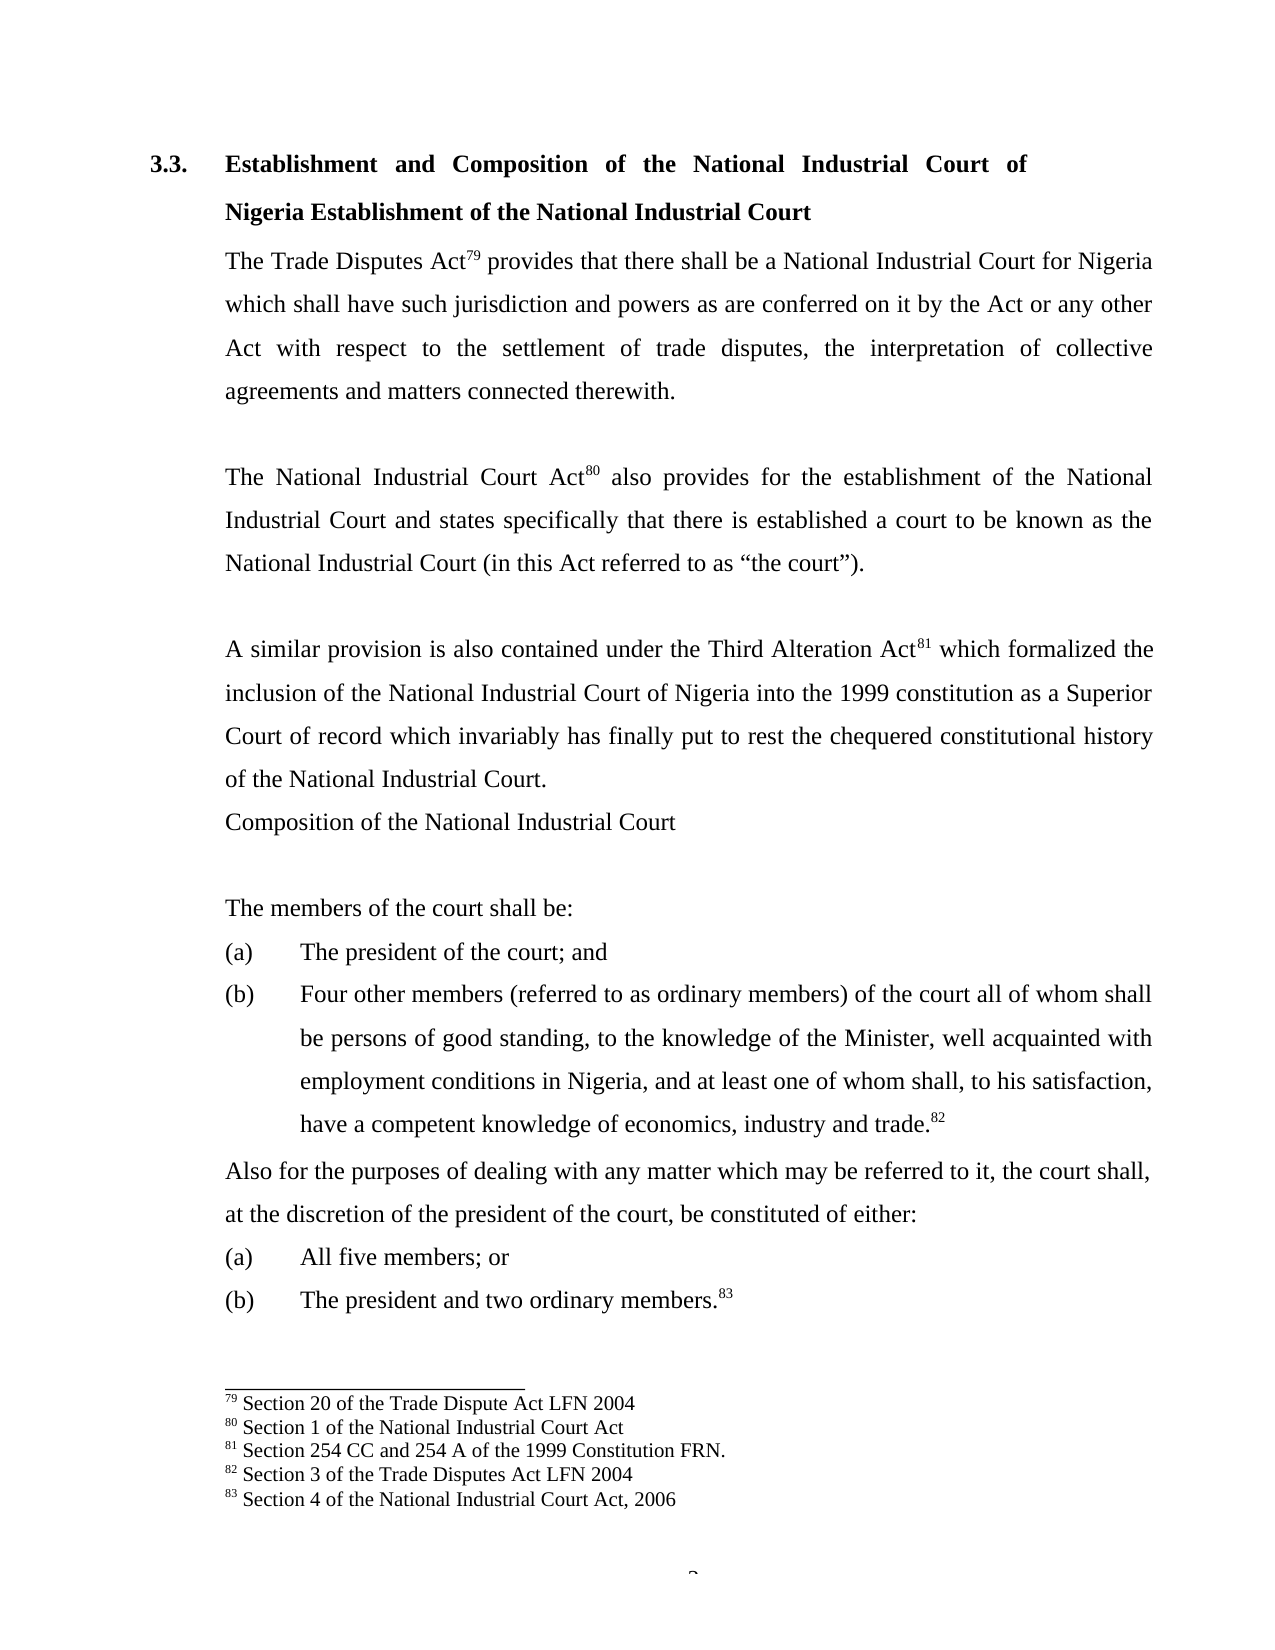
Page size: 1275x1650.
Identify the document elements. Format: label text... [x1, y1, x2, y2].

list Four other members (referred to as ordinary members) of the court all of whom shall be persons of good standing, to the knowledge of the Minister, well acquainted with employment conditions in Nigeria, and at least one of whom shall, to his satisfaction, have a competent knowledge of economics, industry and trade.82 [225, 979, 1153, 1138]
text A similar provision is also contained under the Third Alteration Act81 which formalized the inclusion of the National Industrial Court of Nigeria into the 1999 constitution as a Superior Court of record which invariably has finally put to rest the chequered constitutional history of the National Industrial Court. [225, 634, 1154, 793]
text 83 Section 4 of the National Industrial Court Act, 2006 [225, 1487, 1164, 1511]
text The members of the court shall be: [225, 893, 1164, 922]
text Also for the purposes of dealing with any matter which may be referred to it, the court shall, at the discretion of the president of the court, be constituted of either: [225, 1156, 1153, 1228]
text The National Industrial Court Act80 also provides for the establishment of the National Industrial Court and states specifically that there is established a court to be known as the National Industrial Court (in this Act referred to as “the court”). [225, 462, 1153, 577]
text 82 Section 3 of the Trade Disputes Act LFN 2004 [225, 1463, 1164, 1487]
list All five members; or [225, 1242, 1164, 1271]
list The president of the court; and [225, 937, 1164, 965]
list The president and two ordinary members.83 [225, 1285, 1164, 1314]
text The Trade Disputes Act79 provides that there shall be a National Industrial Court for Nigeria which shall have such jurisdiction and powers as are conferred on it by the Act or any other Act with respect to the settlement of trade disputes, the interpretation of collective agreements and matters connected therewith. [225, 246, 1154, 404]
text 81 Section 254 CC and 254 A of the 1999 Constitution FRN. [225, 1439, 1164, 1463]
text Composition of the National Industrial Court [225, 807, 1164, 836]
text 79 Section 20 of the Trade Dispute Act LFN 2004 [225, 1391, 1164, 1415]
subtitle Establishment and Composition of the National Industrial Court of Nigeria Establishment of the National Industrial Court [150, 149, 1027, 226]
text 80 Section 1 of the National Industrial Court Act [225, 1415, 1164, 1439]
